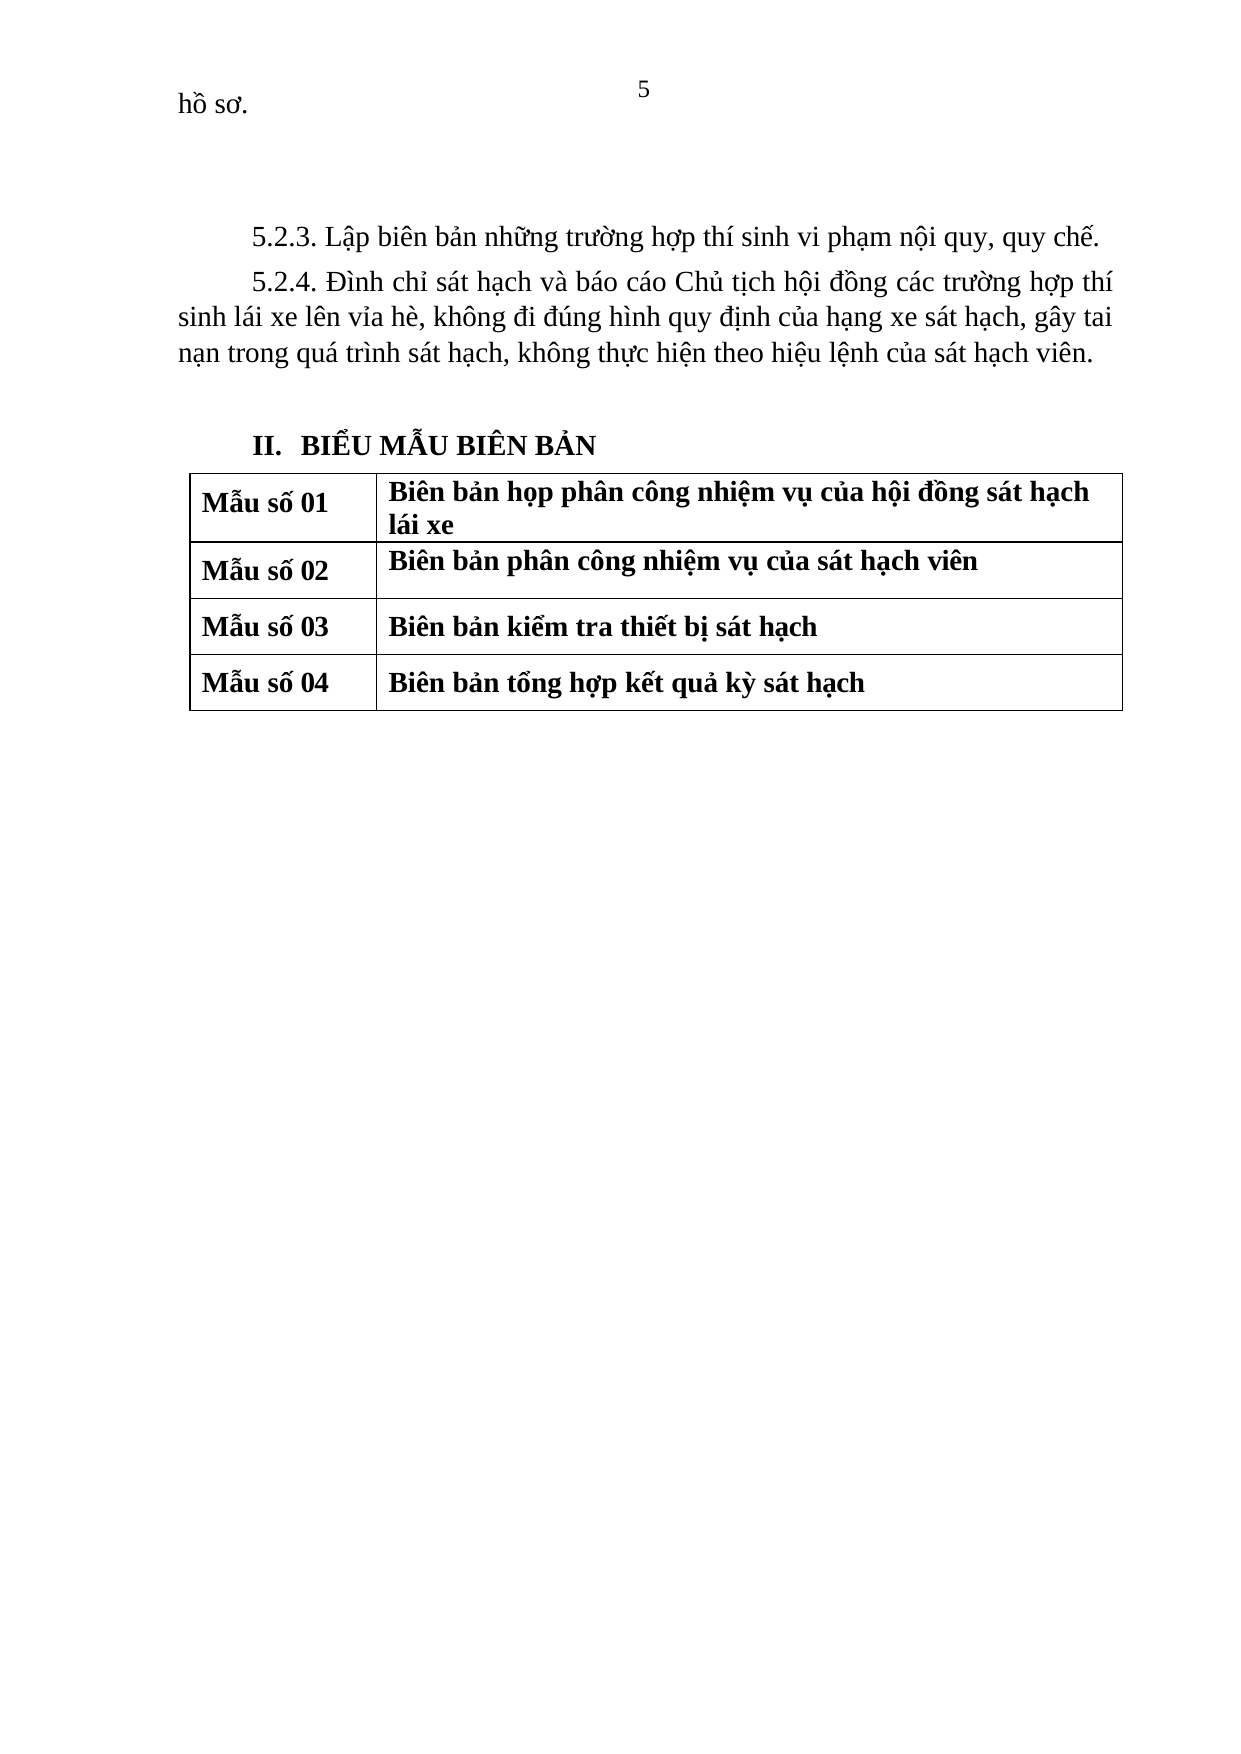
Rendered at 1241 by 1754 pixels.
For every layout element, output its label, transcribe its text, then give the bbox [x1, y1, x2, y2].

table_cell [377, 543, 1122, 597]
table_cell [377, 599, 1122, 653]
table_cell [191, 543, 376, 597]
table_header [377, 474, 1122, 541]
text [178, 86, 1116, 120]
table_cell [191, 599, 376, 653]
list BIỂU MẪU BIÊN BẢN [252, 428, 1214, 461]
text 5.2.4. Đình chỉ sát hạch và báo cáo Chủ tịch hội đồng các trường hợp thí sinh lái xe lên vỉa hè, không đi đúng hình quy định của hạng xe sát hạch, gây tai nạn trong quá trình sát hạch, không thực hiện theo hiệu lệnh của sát hạch viên. [178, 264, 1114, 368]
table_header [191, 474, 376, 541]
text 5.2.3. Lập biên bản những trường hợp thí sinh vi phạm nội quy, quy chế. [178, 219, 1214, 252]
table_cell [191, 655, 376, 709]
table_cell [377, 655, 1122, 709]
